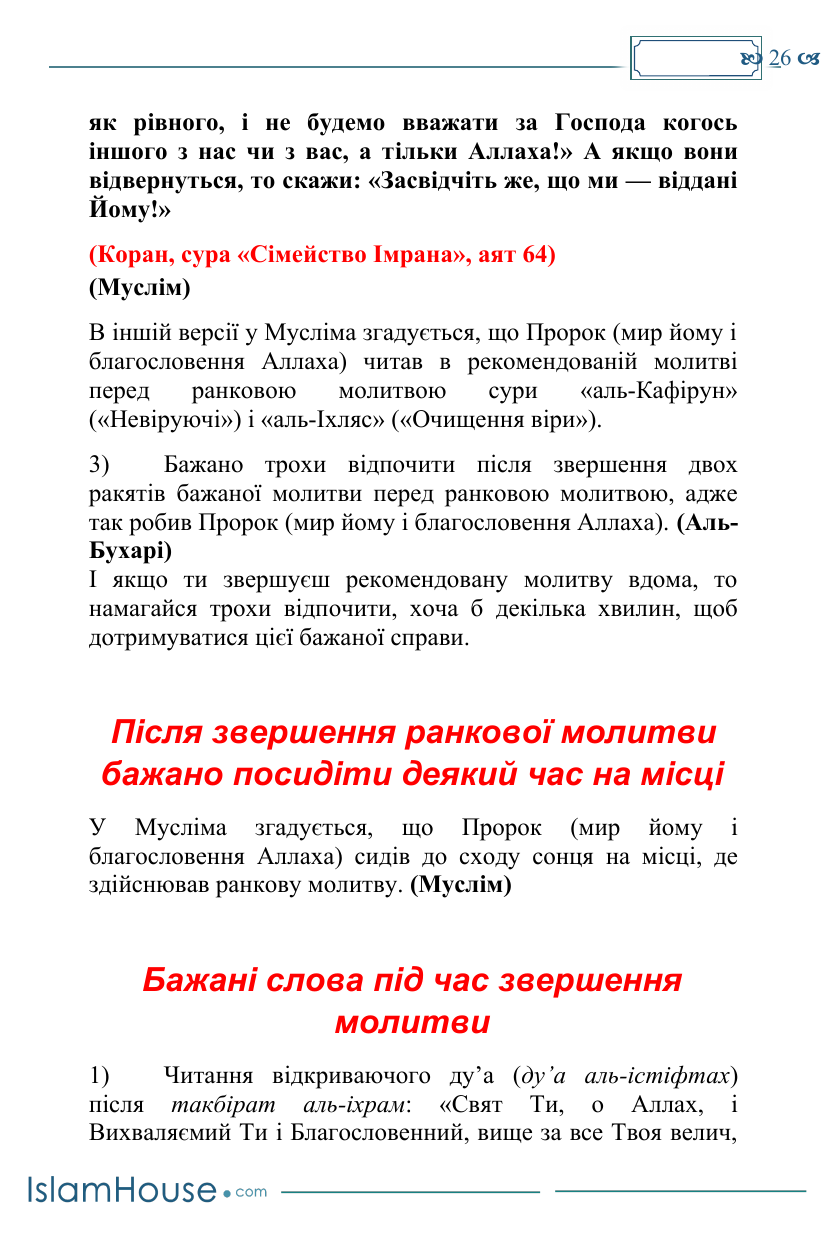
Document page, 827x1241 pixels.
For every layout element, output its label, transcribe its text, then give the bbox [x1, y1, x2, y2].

text Після звершення ранкової молитви бажано посидіти деякий час на місці [89, 712, 738, 792]
text (Коран, сура «Сімейство Імрана», аят 64) [89, 239, 738, 268]
text (Муслім) [89, 272, 738, 301]
picture [20, 1171, 541, 1209]
text І якщо ти звершуєш рекомендовану молитву вдома, то намагайся трохи відпочити, хоча б декілька хвилин, щоб дотримуватися цієї бажаної справи. [89, 564, 738, 650]
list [89, 1060, 738, 1146]
text У Мусліма згадується, що Пророк (мир йому і благословення Аллаха) сидів до сходу сонця на місці, де здійснював ранкову молитву. (Муслім) [89, 812, 738, 898]
text В іншій версії у Мусліма згадується, що Пророк (мир йому і благословення Аллаха) читав в рекомендованій молитві перед ранковою молитвою сури «аль-Кафірун» («Невіруючі») і «аль-Іхляс» («Очищення віри»). [89, 317, 738, 432]
picture [548, 1170, 807, 1208]
list Бажано трохи відпочити після звершення двох ракятів бажаної молитви перед ранковою молитвою, адже так робив Пророк (мир йому і благословення Аллаха). (Аль-Бухарі) [89, 449, 738, 564]
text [89, 107, 738, 222]
text Бажані слова під час звершення молитви [89, 960, 738, 1040]
